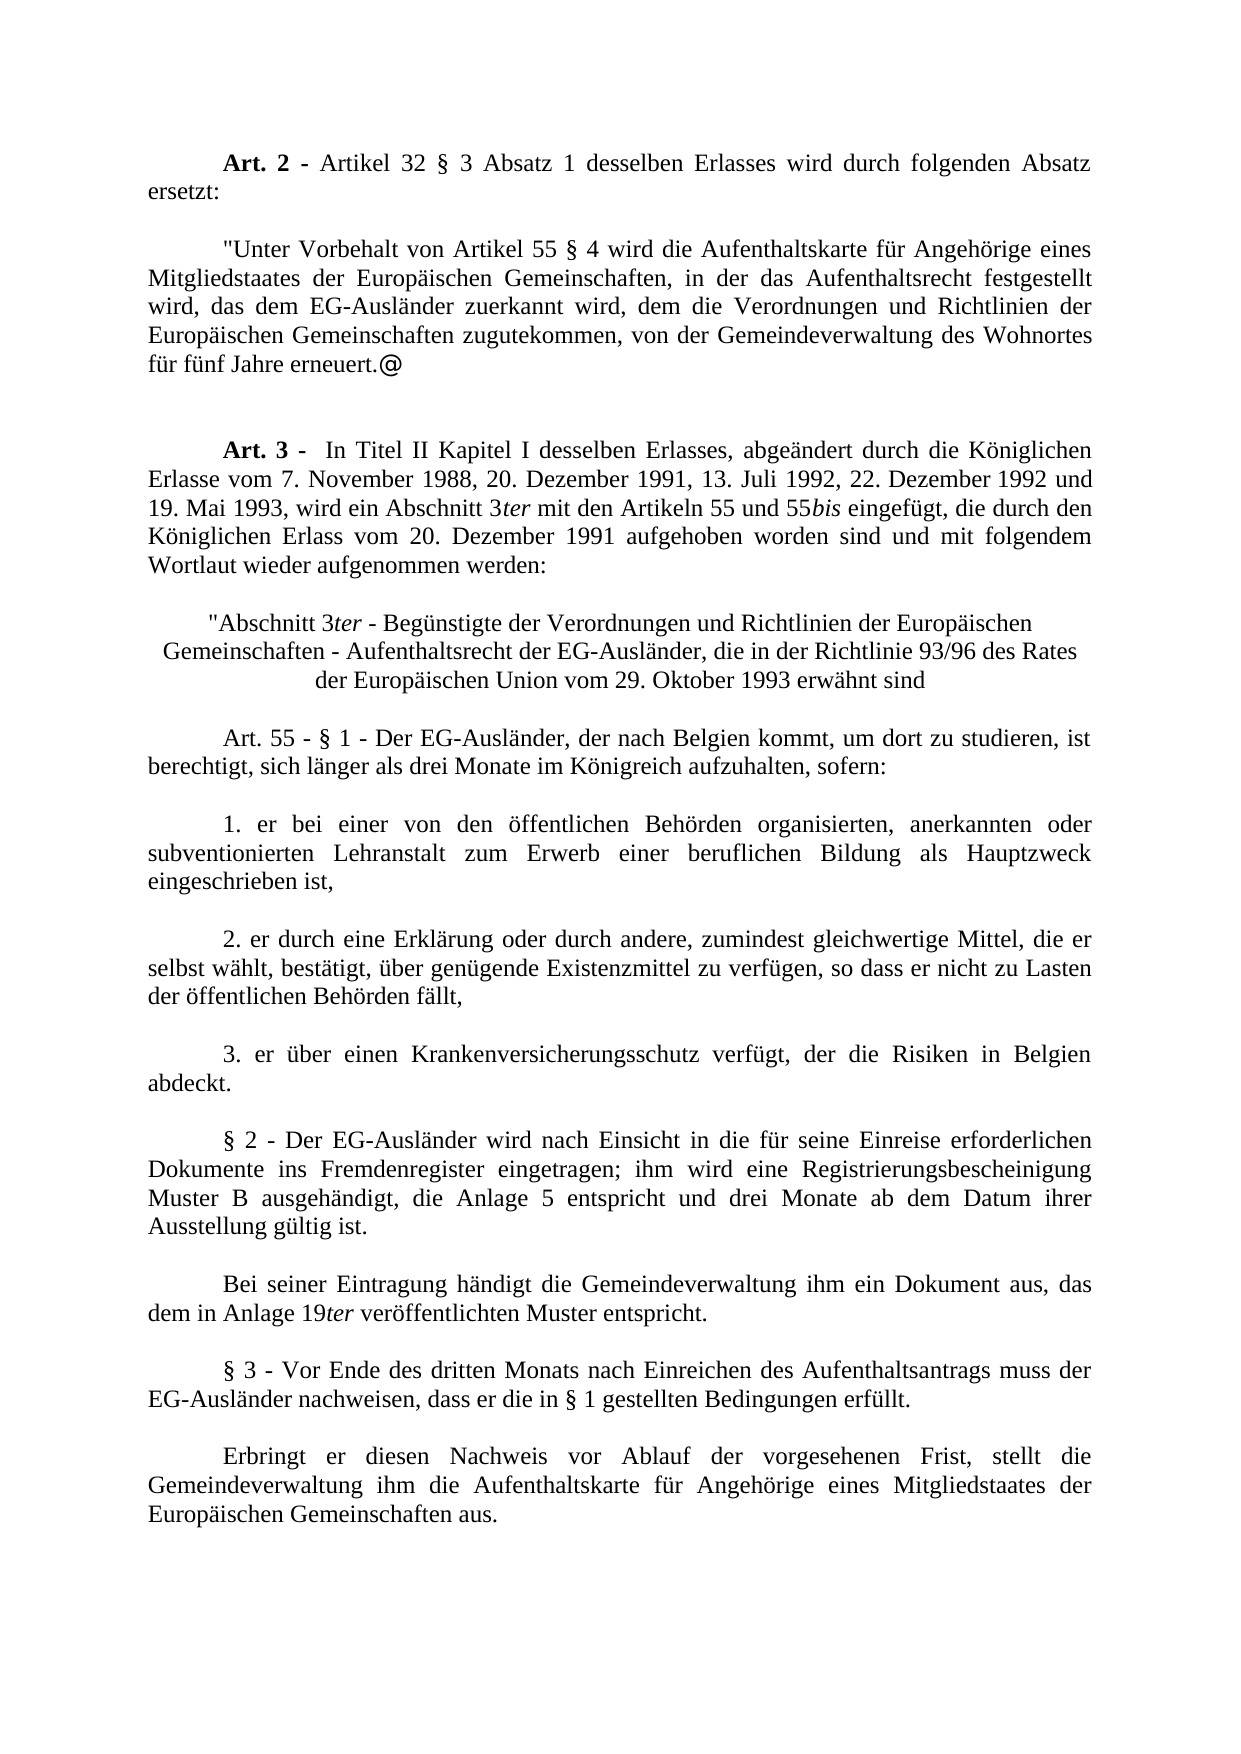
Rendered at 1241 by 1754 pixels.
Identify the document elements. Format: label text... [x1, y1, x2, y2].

text Bei seiner Eintragung händigt die Gemeindeverwaltung ihm ein Dokument aus, das dem in Anlage 19ter veröffentlichten Muster entspricht. [148, 1269, 1093, 1326]
text 3. er über einen Krankenversicherungsschutz verfügt, der die Risiken in Belgien abdeckt. [148, 1039, 1093, 1096]
text Art. 55 - § 1 - Der EG-Ausländer, der nach Belgien kommt, um dort zu studieren, ist berechtigt, sich länger als drei Monate im Königreich aufzuhalten, sofern: [148, 723, 1093, 780]
text Art. 2 - Artikel 32 § 3 Absatz 1 desselben Erlasses wird durch folgenden Absatz ersetzt: [148, 148, 1093, 205]
text Art. 3 - In Titel II Kapitel I desselben Erlasses, abgeändert durch die Königlichen Erlasse vom 7. November 1988, 20. Dezember 1991, 13. Juli 1992, 22. Dezember 1992 und 19. Mai 1993, wird ein Abschnitt 3ter mit den Artikeln 55 und 55bis eingefügt, die durch den Königlichen Erlass vom 20. Dezember 1991 aufgehoben worden sind und mit folgendem Wortlaut wieder aufgenommen werden: [148, 435, 1093, 579]
text 2. er durch eine Erklärung oder durch andere, zumindest gleichwertige Mittel, die er selbst wählt, bestätigt, über genügende Existenzmittel zu verfügen, so dass er nicht zu Lasten der öffentlichen Behörden fällt, [148, 924, 1093, 1010]
text "Abschnitt 3ter - Begünstigte der Verordnungen und Richtlinien der Europäischen Gemeinschaften - Aufenthaltsrecht der EG-Ausländer, die in der Richtlinie 93/96 des Rates der Europäischen Union vom 29. Oktober 1993 erwähnt sind [148, 608, 1093, 694]
text § 2 - Der EG-Ausländer wird nach Einsicht in die für seine Einreise erforderlichen Dokumente ins Fremdenregister eingetragen; ihm wird eine Registrierungsbescheinigung Muster B ausgehändigt, die Anlage 5 entspricht und drei Monate ab dem Datum ihrer Ausstellung gültig ist. [148, 1125, 1093, 1240]
text "Unter Vorbehalt von Artikel 55 § 4 wird die Aufenthaltskarte für Angehörige eines Mitgliedstaates der Europäischen Gemeinschaften, in der das Aufenthaltsrecht festgestellt wird, das dem EG-Ausländer zuerkannt wird, dem die Verordnungen und Richtlinien der Europäischen Gemeinschaften zugutekommen, von der Gemeindeverwaltung des Wohnortes für fünf Jahre erneuert. [148, 234, 1093, 378]
text § 3 - Vor Ende des dritten Monats nach Einreichen des Aufenthaltsantrags muss der EG-Ausländer nachweisen, dass er die in § 1 gestellten Bedingungen erfüllt. [148, 1355, 1093, 1413]
text Erbringt er diesen Nachweis vor Ablauf der vorgesehenen Frist, stellt die Gemeindeverwaltung ihm die Aufenthaltskarte für Angehörige eines Mitgliedstaates der Europäischen Gemeinschaften aus. [148, 1441, 1093, 1528]
text 1. er bei einer von den öffentlichen Behörden organisierten, anerkannten oder subventionierten Lehranstalt zum Erwerb einer beruflichen Bildung als Hauptzweck eingeschrieben ist, [148, 809, 1093, 895]
